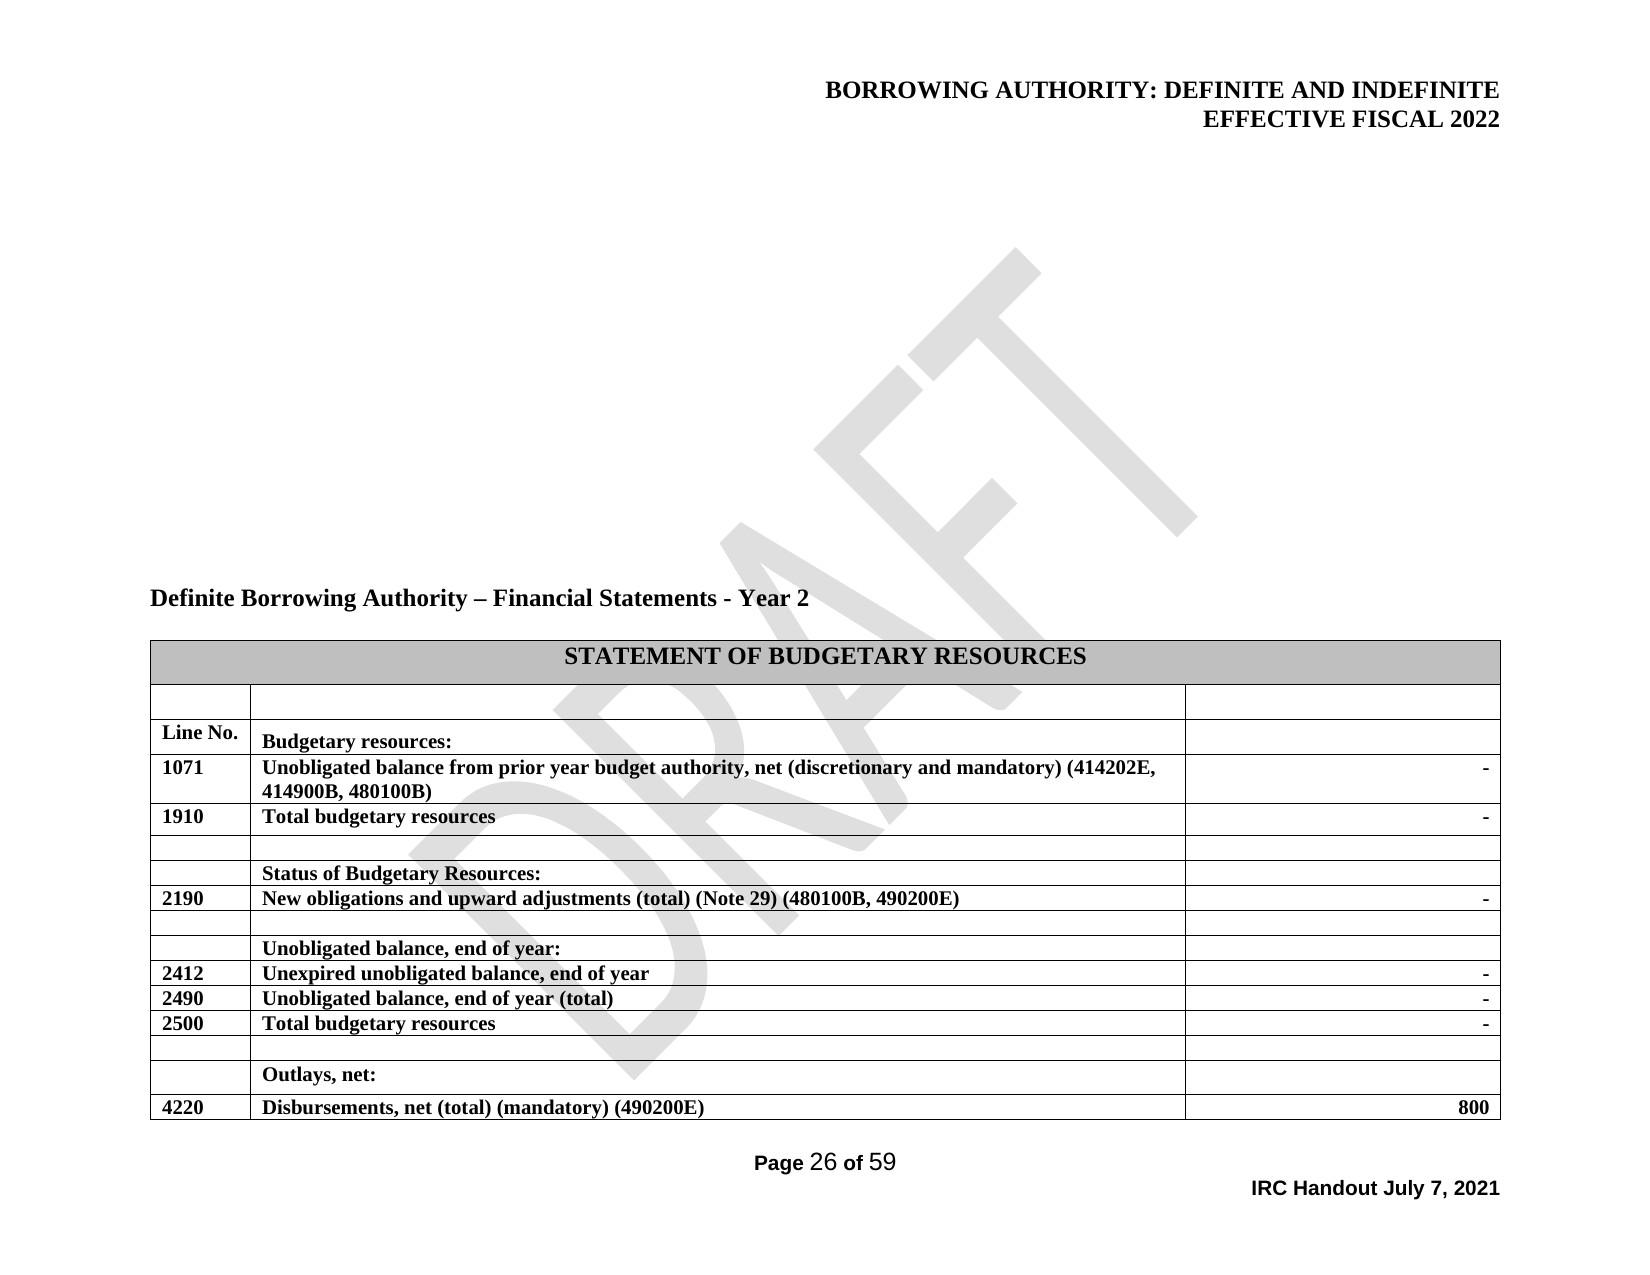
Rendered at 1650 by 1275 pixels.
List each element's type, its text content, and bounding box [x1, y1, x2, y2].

table_cell [151, 1061, 250, 1094]
table_cell [1186, 1061, 1500, 1094]
table_header STATEMENT OF BUDGETARY RESOURCES [151, 641, 1500, 684]
table_cell Total budgetary resources [251, 1011, 1185, 1035]
table_cell - [1186, 755, 1500, 803]
table_cell 1071 [151, 755, 250, 803]
table_cell [1186, 861, 1500, 885]
table_cell - [1186, 986, 1500, 1010]
table_cell 800 [1186, 1095, 1500, 1119]
table_cell [151, 861, 250, 885]
table_cell - [1186, 1011, 1500, 1035]
table_cell Outlays, net: [251, 1061, 1185, 1094]
table_cell Budgetary resources: [251, 720, 1185, 753]
table_cell [251, 836, 1185, 859]
table_cell [151, 936, 250, 960]
table_cell Unobligated balance, end of year (total) [251, 986, 1185, 1010]
table_cell [1186, 936, 1500, 960]
table_cell Unobligated balance from prior year budget authority, net (discretionary and mandatory) (414202E, 414900B, 480100B) [251, 755, 1185, 803]
table_cell - [1186, 804, 1500, 834]
table_cell [251, 911, 1185, 935]
table_cell [251, 685, 1185, 719]
table_cell [151, 685, 250, 719]
table_cell [151, 1036, 250, 1060]
table_cell Status of Budgetary Resources: [251, 861, 1185, 885]
table_cell [151, 836, 250, 859]
table_cell 1910 [151, 804, 250, 834]
table_cell [1186, 685, 1500, 719]
table_cell Unobligated balance, end of year: [251, 936, 1185, 960]
table_cell 2190 [151, 886, 250, 910]
table_cell [251, 1036, 1185, 1060]
table_cell [1186, 911, 1500, 935]
table_cell 2412 [151, 961, 250, 985]
table_cell [151, 911, 250, 935]
table_cell 4220 [151, 1095, 250, 1119]
table_cell 2490 [151, 986, 250, 1010]
table_cell 2500 [151, 1011, 250, 1035]
text Definite Borrowing Authority – Financial Statements - Year 2 [150, 583, 1500, 612]
table_cell New obligations and upward adjustments (total) (Note 29) (480100B, 490200E) [251, 886, 1185, 910]
table_cell Unexpired unobligated balance, end of year [251, 961, 1185, 985]
table_cell Disbursements, net (total) (mandatory) (490200E) [251, 1095, 1185, 1119]
table_cell [1186, 720, 1500, 753]
table_cell [1186, 836, 1500, 859]
table_cell - [1186, 886, 1500, 910]
table_cell Line No. [151, 720, 250, 753]
table_cell - [1186, 961, 1500, 985]
table_cell [1186, 1036, 1500, 1060]
table_cell Total budgetary resources [251, 804, 1185, 834]
